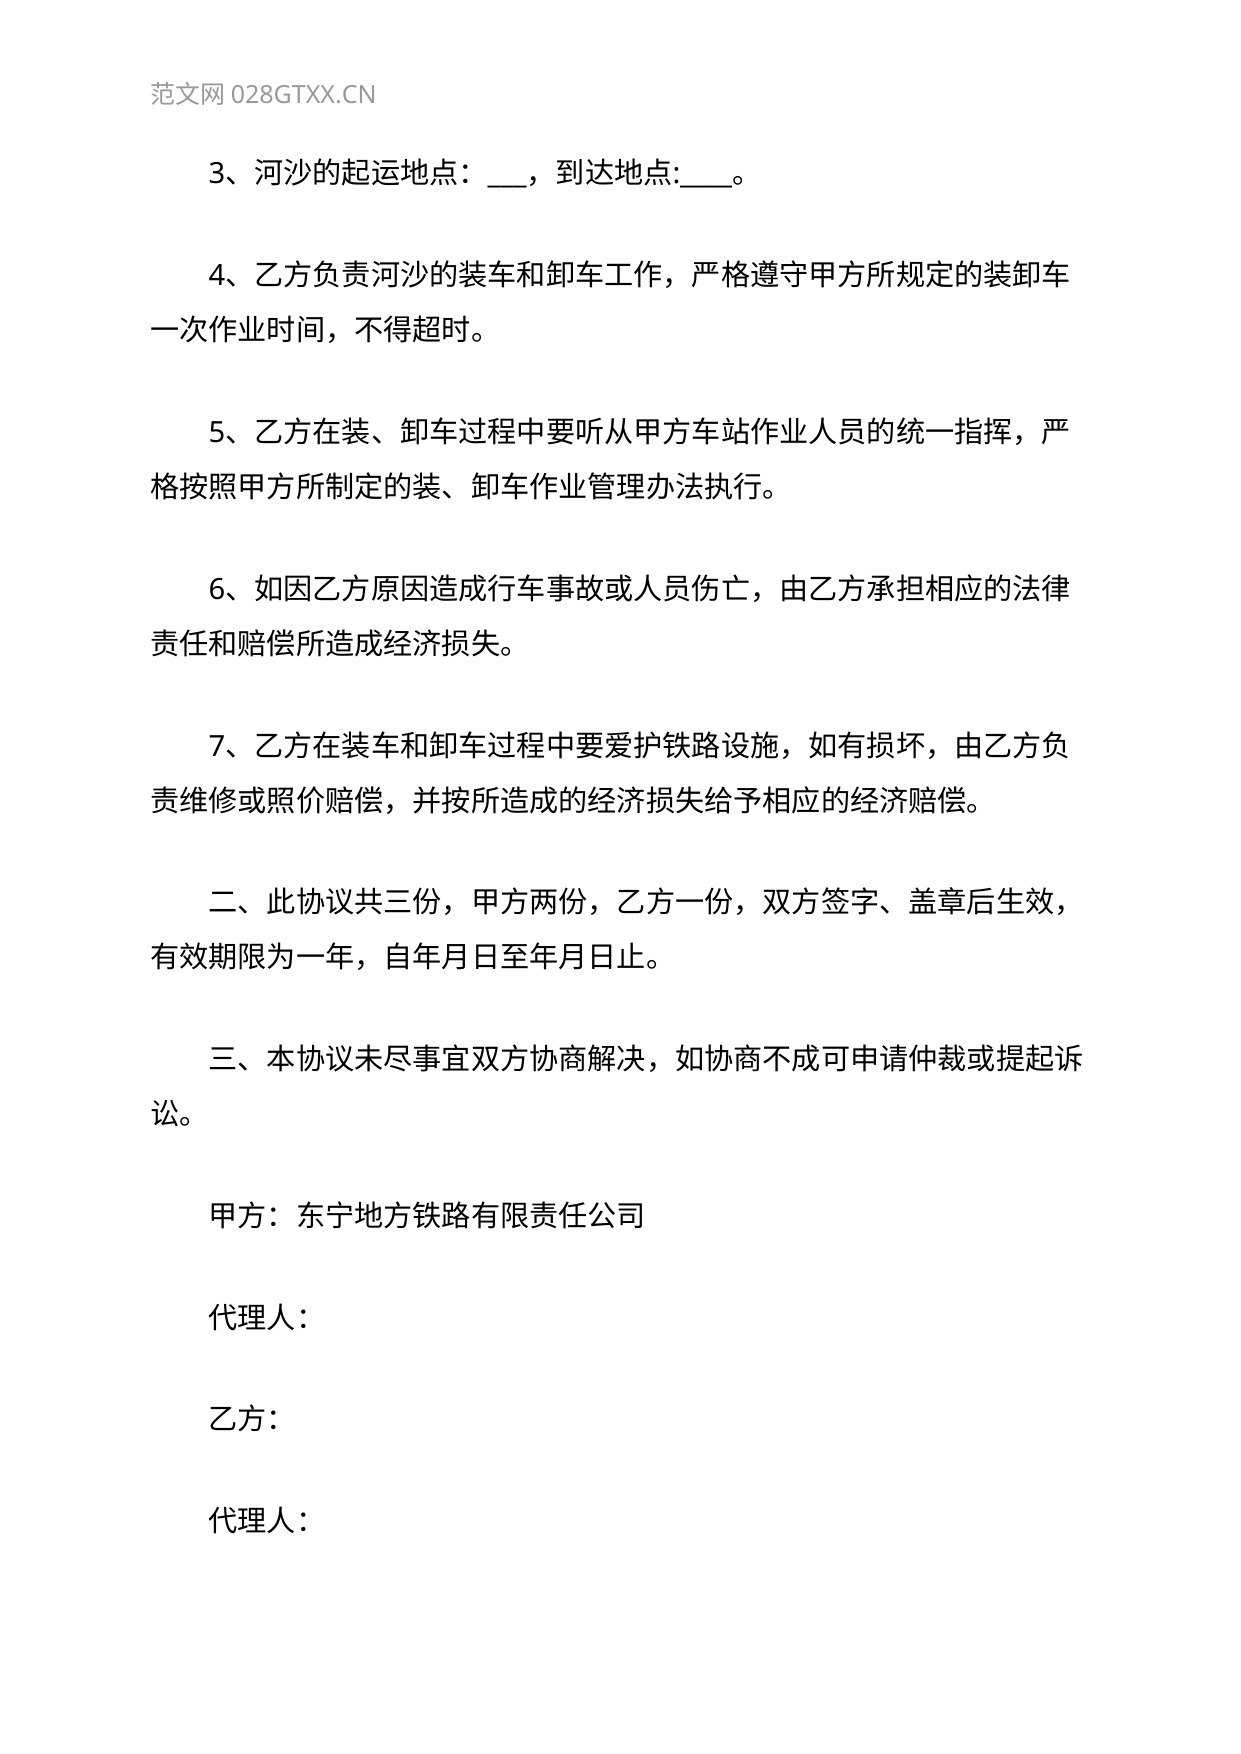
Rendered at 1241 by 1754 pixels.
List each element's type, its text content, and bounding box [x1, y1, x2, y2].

text 4、乙方负责河沙的装车和卸车工作，严格遵守甲方所规定的装卸车一次作业时间，不得超时。 [150, 252, 1090, 349]
text 甲方：东宁地方铁路有限责任公司 [150, 1192, 1090, 1235]
text 三、本协议未尽事宜双方协商解决，如协商不成可申请仲裁或提起诉讼。 [150, 1036, 1090, 1133]
text 代理人： [150, 1498, 1090, 1540]
text 5、乙方在装、卸车过程中要听从甲方车站作业人员的统一指挥，严格按照甲方所制定的装、卸车作业管理办法执行。 [150, 409, 1090, 506]
text 7、乙方在装车和卸车过程中要爱护铁路设施，如有损坏，由乙方负责维修或照价赔偿，并按所造成的经济损失给予相应的经济赔偿。 [150, 722, 1090, 819]
text 乙方： [150, 1396, 1090, 1438]
text 二、此协议共三份，甲方两份，乙方一份，双方签字、盖章后生效，有效期限为一年，自年月日至年月日止。 [150, 879, 1090, 976]
text 代理人： [150, 1294, 1090, 1336]
text 6、如因乙方原因造成行车事故或人员伤亡，由乙方承担相应的法律责任和赔偿所造成经济损失。 [150, 566, 1090, 663]
text 3、河沙的起运地点：___，到达地点:____。 [150, 150, 1090, 192]
